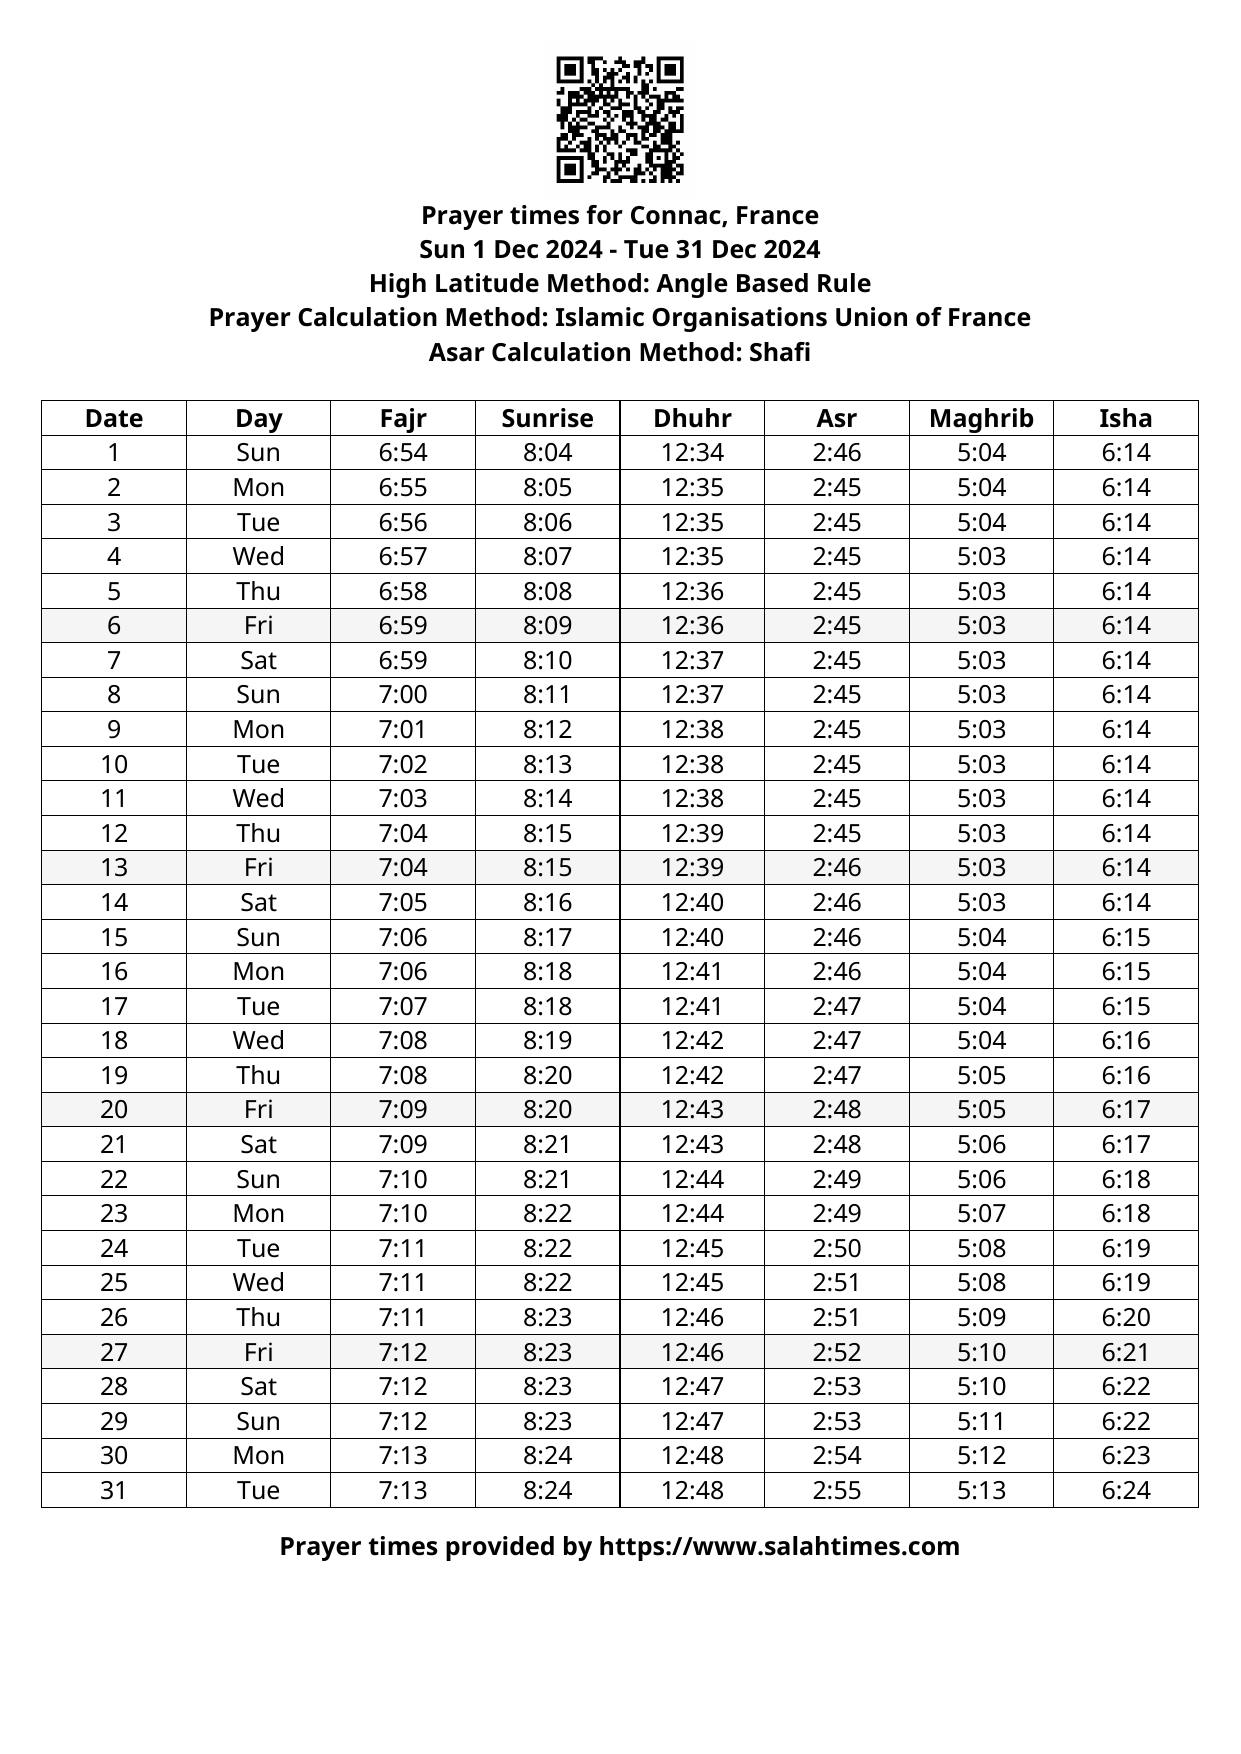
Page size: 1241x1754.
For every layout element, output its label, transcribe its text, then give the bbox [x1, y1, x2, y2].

table_cell Sun [187, 1162, 330, 1195]
table_cell 2:46 [765, 851, 909, 884]
table_cell 7:03 [331, 781, 475, 815]
table_cell 6:14 [1054, 609, 1198, 642]
table_cell 6:14 [1054, 574, 1198, 607]
table_cell 12:40 [621, 885, 764, 919]
table_cell Thu [187, 574, 330, 607]
table_cell 8:15 [476, 816, 619, 849]
table_cell 18 [42, 1024, 186, 1057]
table_cell Thu [187, 1058, 330, 1092]
table_header Sunrise [476, 401, 619, 434]
table_cell 8:18 [476, 989, 619, 1022]
table_cell 8:22 [476, 1266, 619, 1299]
table_cell 15 [42, 920, 186, 953]
table_cell 5:03 [910, 851, 1053, 884]
table_cell 5:04 [910, 920, 1053, 953]
table_cell 7:09 [331, 1093, 475, 1126]
table_cell 29 [42, 1404, 186, 1437]
table_cell 5:04 [910, 470, 1053, 504]
table_cell 8:06 [476, 505, 619, 538]
table_cell Tue [187, 505, 330, 538]
table_cell 5:05 [910, 1058, 1053, 1092]
table_cell 8:23 [476, 1335, 619, 1368]
table_cell 2:45 [765, 574, 909, 607]
table_cell 6:14 [1054, 470, 1198, 504]
table_cell 12:45 [621, 1266, 764, 1299]
table_cell 7:13 [331, 1473, 475, 1507]
table_cell 5:12 [910, 1439, 1053, 1472]
table_cell 20 [42, 1093, 186, 1126]
table_cell 6:14 [1054, 539, 1198, 573]
table_cell 8:23 [476, 1404, 619, 1437]
table_cell 9 [42, 712, 186, 746]
table_cell 12 [42, 816, 186, 849]
table_cell 13 [42, 851, 186, 884]
table_cell 5:06 [910, 1162, 1053, 1195]
table_cell Mon [187, 470, 330, 504]
table_cell 5:03 [910, 885, 1053, 919]
table_cell 5:08 [910, 1266, 1053, 1299]
table_cell 5:04 [910, 989, 1053, 1022]
table_cell 8:08 [476, 574, 619, 607]
table_cell 2:53 [765, 1404, 909, 1437]
table_cell 5:09 [910, 1300, 1053, 1334]
table_cell 7:08 [331, 1024, 475, 1057]
table_cell Sat [187, 1127, 330, 1161]
table_cell 12:40 [621, 920, 764, 953]
table_cell 12:37 [621, 678, 764, 711]
table_cell 6:54 [331, 436, 475, 469]
table_cell 12:42 [621, 1058, 764, 1092]
table_cell 5 [42, 574, 186, 607]
table_cell 2:46 [765, 885, 909, 919]
table_cell 2:48 [765, 1093, 909, 1126]
table_cell 6 [42, 609, 186, 642]
table_cell 6:14 [1054, 747, 1198, 780]
table_cell 2:45 [765, 678, 909, 711]
table_cell 17 [42, 989, 186, 1022]
table_header Dhuhr [621, 401, 764, 434]
table_cell 2 [42, 470, 186, 504]
table_cell 12:41 [621, 989, 764, 1022]
text Prayer Calculation Method: Islamic Organisations Union of France [42, 300, 1198, 334]
table_cell 2:49 [765, 1196, 909, 1230]
table_cell Sun [187, 436, 330, 469]
table_header Date [42, 401, 186, 434]
table_cell 5:07 [910, 1196, 1053, 1230]
table_cell 8:13 [476, 747, 619, 780]
table_cell 7:12 [331, 1404, 475, 1437]
table_cell Sat [187, 885, 330, 919]
table_cell 7:04 [331, 851, 475, 884]
table_cell 12:35 [621, 505, 764, 538]
table_cell 6:57 [331, 539, 475, 573]
table_cell 7:06 [331, 920, 475, 953]
table_cell 7:02 [331, 747, 475, 780]
table_cell 6:20 [1054, 1300, 1198, 1334]
table_cell 7:11 [331, 1231, 475, 1264]
table_cell 5:03 [910, 678, 1053, 711]
table_header Asr [765, 401, 909, 434]
table_cell 28 [42, 1369, 186, 1403]
table_cell Fri [187, 1335, 330, 1368]
table_cell 12:44 [621, 1162, 764, 1195]
table_cell 22 [42, 1162, 186, 1195]
table_cell 8:16 [476, 885, 619, 919]
table_cell Wed [187, 781, 330, 815]
table_cell 30 [42, 1439, 186, 1472]
table_cell 12:38 [621, 781, 764, 815]
table_cell 1 [42, 436, 186, 469]
table_cell 6:17 [1054, 1127, 1198, 1161]
table_cell Thu [187, 1300, 330, 1334]
table_cell Sun [187, 678, 330, 711]
table_cell 12:39 [621, 816, 764, 849]
table_cell 2:46 [765, 920, 909, 953]
table_cell 2:45 [765, 712, 909, 746]
table_cell 6:14 [1054, 505, 1198, 538]
table_cell 6:14 [1054, 436, 1198, 469]
table_cell 2:45 [765, 539, 909, 573]
table_cell 12:46 [621, 1300, 764, 1334]
table_cell 6:59 [331, 609, 475, 642]
table_cell 7 [42, 643, 186, 677]
table_cell 6:59 [331, 643, 475, 677]
table_cell 5:04 [910, 505, 1053, 538]
table_cell 12:44 [621, 1196, 764, 1230]
table_cell 8:10 [476, 643, 619, 677]
table_cell 7:09 [331, 1127, 475, 1161]
table_cell 12:42 [621, 1024, 764, 1057]
table_cell 6:15 [1054, 920, 1198, 953]
table_cell 2:47 [765, 989, 909, 1022]
table_cell 8:22 [476, 1231, 619, 1264]
table_cell 12:48 [621, 1439, 764, 1472]
table_cell 6:21 [1054, 1335, 1198, 1368]
table_header Day [187, 401, 330, 434]
table_cell 7:12 [331, 1369, 475, 1403]
table_cell 8:07 [476, 539, 619, 573]
table_cell 12:45 [621, 1231, 764, 1264]
table_cell 8:21 [476, 1162, 619, 1195]
table_cell 10 [42, 747, 186, 780]
table_cell Fri [187, 851, 330, 884]
table_cell 4 [42, 539, 186, 573]
table_cell 6:23 [1054, 1439, 1198, 1472]
table_cell 2:45 [765, 816, 909, 849]
table_cell 7:05 [331, 885, 475, 919]
table_cell 5:13 [910, 1473, 1053, 1507]
table_cell 7:10 [331, 1162, 475, 1195]
table_cell 2:51 [765, 1300, 909, 1334]
table_cell 2:51 [765, 1266, 909, 1299]
table_cell 6:22 [1054, 1369, 1198, 1403]
table_cell Mon [187, 954, 330, 988]
table_cell 12:37 [621, 643, 764, 677]
table_cell 6:14 [1054, 712, 1198, 746]
table_cell Tue [187, 1231, 330, 1264]
text High Latitude Method: Angle Based Rule [42, 266, 1198, 300]
table_cell 8:11 [476, 678, 619, 711]
table_header Maghrib [910, 401, 1053, 434]
table_cell 14 [42, 885, 186, 919]
table_cell 5:08 [910, 1231, 1053, 1264]
table_cell Tue [187, 747, 330, 780]
table_cell 5:03 [910, 539, 1053, 573]
table_cell 12:39 [621, 851, 764, 884]
table_cell 2:45 [765, 747, 909, 780]
table_cell 16 [42, 954, 186, 988]
picture [542, 41, 699, 198]
table_cell 25 [42, 1266, 186, 1299]
table_cell 8:24 [476, 1473, 619, 1507]
table_cell Sat [187, 1369, 330, 1403]
table_cell 6:14 [1054, 678, 1198, 711]
table_cell 3 [42, 505, 186, 538]
table_cell 6:18 [1054, 1196, 1198, 1230]
table_cell Wed [187, 539, 330, 573]
table_cell Sun [187, 1404, 330, 1437]
table_cell 7:07 [331, 989, 475, 1022]
table_cell 6:16 [1054, 1024, 1198, 1057]
table_cell 12:36 [621, 609, 764, 642]
table_cell Fri [187, 1093, 330, 1126]
table_cell 12:38 [621, 712, 764, 746]
table_cell 6:18 [1054, 1162, 1198, 1195]
table_cell 12:43 [621, 1127, 764, 1161]
table_cell 2:55 [765, 1473, 909, 1507]
table_cell 21 [42, 1127, 186, 1161]
table_cell 7:04 [331, 816, 475, 849]
table_cell 8:23 [476, 1369, 619, 1403]
table_cell Mon [187, 712, 330, 746]
table_cell 5:06 [910, 1127, 1053, 1161]
table_cell 5:05 [910, 1093, 1053, 1126]
table_cell 5:11 [910, 1404, 1053, 1437]
table_cell 5:10 [910, 1335, 1053, 1368]
table_cell 8:18 [476, 954, 619, 988]
table_cell Wed [187, 1024, 330, 1057]
table_cell 7:10 [331, 1196, 475, 1230]
table_cell 5:03 [910, 816, 1053, 849]
table_cell 2:54 [765, 1439, 909, 1472]
table_cell 6:56 [331, 505, 475, 538]
table_cell 6:17 [1054, 1093, 1198, 1126]
table_cell 12:36 [621, 574, 764, 607]
table_cell 8:20 [476, 1093, 619, 1126]
table_cell 8:14 [476, 781, 619, 815]
table_cell 7:08 [331, 1058, 475, 1092]
table_cell 6:24 [1054, 1473, 1198, 1507]
table_cell 27 [42, 1335, 186, 1368]
text Sun 1 Dec 2024 - Tue 31 Dec 2024 [42, 232, 1198, 266]
table_cell 6:16 [1054, 1058, 1198, 1092]
table_cell 12:47 [621, 1404, 764, 1437]
table_cell 8:04 [476, 436, 619, 469]
table_cell 6:19 [1054, 1231, 1198, 1264]
table_cell 2:45 [765, 609, 909, 642]
table_cell 6:58 [331, 574, 475, 607]
table_cell 7:11 [331, 1300, 475, 1334]
table_cell 12:46 [621, 1335, 764, 1368]
table_cell 5:04 [910, 1024, 1053, 1057]
table_cell 6:15 [1054, 954, 1198, 988]
text Prayer times provided by https://www.salahtimes.com [42, 1528, 1198, 1563]
table_cell 2:49 [765, 1162, 909, 1195]
table_cell 12:35 [621, 539, 764, 573]
table_cell Mon [187, 1439, 330, 1472]
table_cell Mon [187, 1196, 330, 1230]
table_cell 5:04 [910, 436, 1053, 469]
table_cell 2:48 [765, 1127, 909, 1161]
table_cell 12:43 [621, 1093, 764, 1126]
table_cell 6:14 [1054, 643, 1198, 677]
table_cell 6:14 [1054, 781, 1198, 815]
table_cell 6:14 [1054, 885, 1198, 919]
table_cell 5:03 [910, 781, 1053, 815]
table_cell Thu [187, 816, 330, 849]
table_cell 8:12 [476, 712, 619, 746]
table_cell 8:24 [476, 1439, 619, 1472]
table_cell Fri [187, 609, 330, 642]
text Prayer times for Connac, France [42, 198, 1198, 232]
table_cell 6:19 [1054, 1266, 1198, 1299]
table_cell 8:22 [476, 1196, 619, 1230]
table_cell 11 [42, 781, 186, 815]
table_cell 2:45 [765, 470, 909, 504]
table_cell 5:10 [910, 1369, 1053, 1403]
table_cell 7:00 [331, 678, 475, 711]
table_cell Wed [187, 1266, 330, 1299]
table_cell Sun [187, 920, 330, 953]
table_cell 31 [42, 1473, 186, 1507]
table_cell 26 [42, 1300, 186, 1334]
table_cell 2:52 [765, 1335, 909, 1368]
table_cell 7:01 [331, 712, 475, 746]
table_cell 2:45 [765, 643, 909, 677]
table_cell 7:06 [331, 954, 475, 988]
table_cell 8:20 [476, 1058, 619, 1092]
table_cell 6:15 [1054, 989, 1198, 1022]
table_cell 12:34 [621, 436, 764, 469]
table_cell 7:11 [331, 1266, 475, 1299]
table_cell 7:13 [331, 1439, 475, 1472]
table_header Fajr [331, 401, 475, 434]
table_cell 2:46 [765, 436, 909, 469]
table_cell 12:48 [621, 1473, 764, 1507]
table_cell 8 [42, 678, 186, 711]
table_cell 2:50 [765, 1231, 909, 1264]
table_cell 12:47 [621, 1369, 764, 1403]
table_cell 5:03 [910, 574, 1053, 607]
table_cell 5:03 [910, 643, 1053, 677]
table_cell 8:21 [476, 1127, 619, 1161]
table_cell 19 [42, 1058, 186, 1092]
text Asar Calculation Method: Shafi [42, 334, 1198, 368]
table_cell 12:38 [621, 747, 764, 780]
table_cell 8:23 [476, 1300, 619, 1334]
table_cell 2:53 [765, 1369, 909, 1403]
table_cell 12:35 [621, 470, 764, 504]
table_cell 2:46 [765, 954, 909, 988]
table_cell 8:17 [476, 920, 619, 953]
table_cell 2:47 [765, 1024, 909, 1057]
table_cell 6:55 [331, 470, 475, 504]
table_cell 6:14 [1054, 851, 1198, 884]
table_cell 24 [42, 1231, 186, 1264]
table_cell 23 [42, 1196, 186, 1230]
table_cell 8:05 [476, 470, 619, 504]
table_cell Tue [187, 989, 330, 1022]
table_cell 5:03 [910, 747, 1053, 780]
table_cell 12:41 [621, 954, 764, 988]
table_cell 2:45 [765, 505, 909, 538]
table_cell 6:14 [1054, 816, 1198, 849]
table_cell 5:03 [910, 609, 1053, 642]
table_cell Sat [187, 643, 330, 677]
table_cell 8:15 [476, 851, 619, 884]
table_cell Tue [187, 1473, 330, 1507]
table_cell 2:47 [765, 1058, 909, 1092]
table_cell 5:04 [910, 954, 1053, 988]
table_cell 5:03 [910, 712, 1053, 746]
table_cell 2:45 [765, 781, 909, 815]
table_cell 7:12 [331, 1335, 475, 1368]
table_cell 8:09 [476, 609, 619, 642]
table_header Isha [1054, 401, 1198, 434]
table_cell 8:19 [476, 1024, 619, 1057]
table_cell 6:22 [1054, 1404, 1198, 1437]
